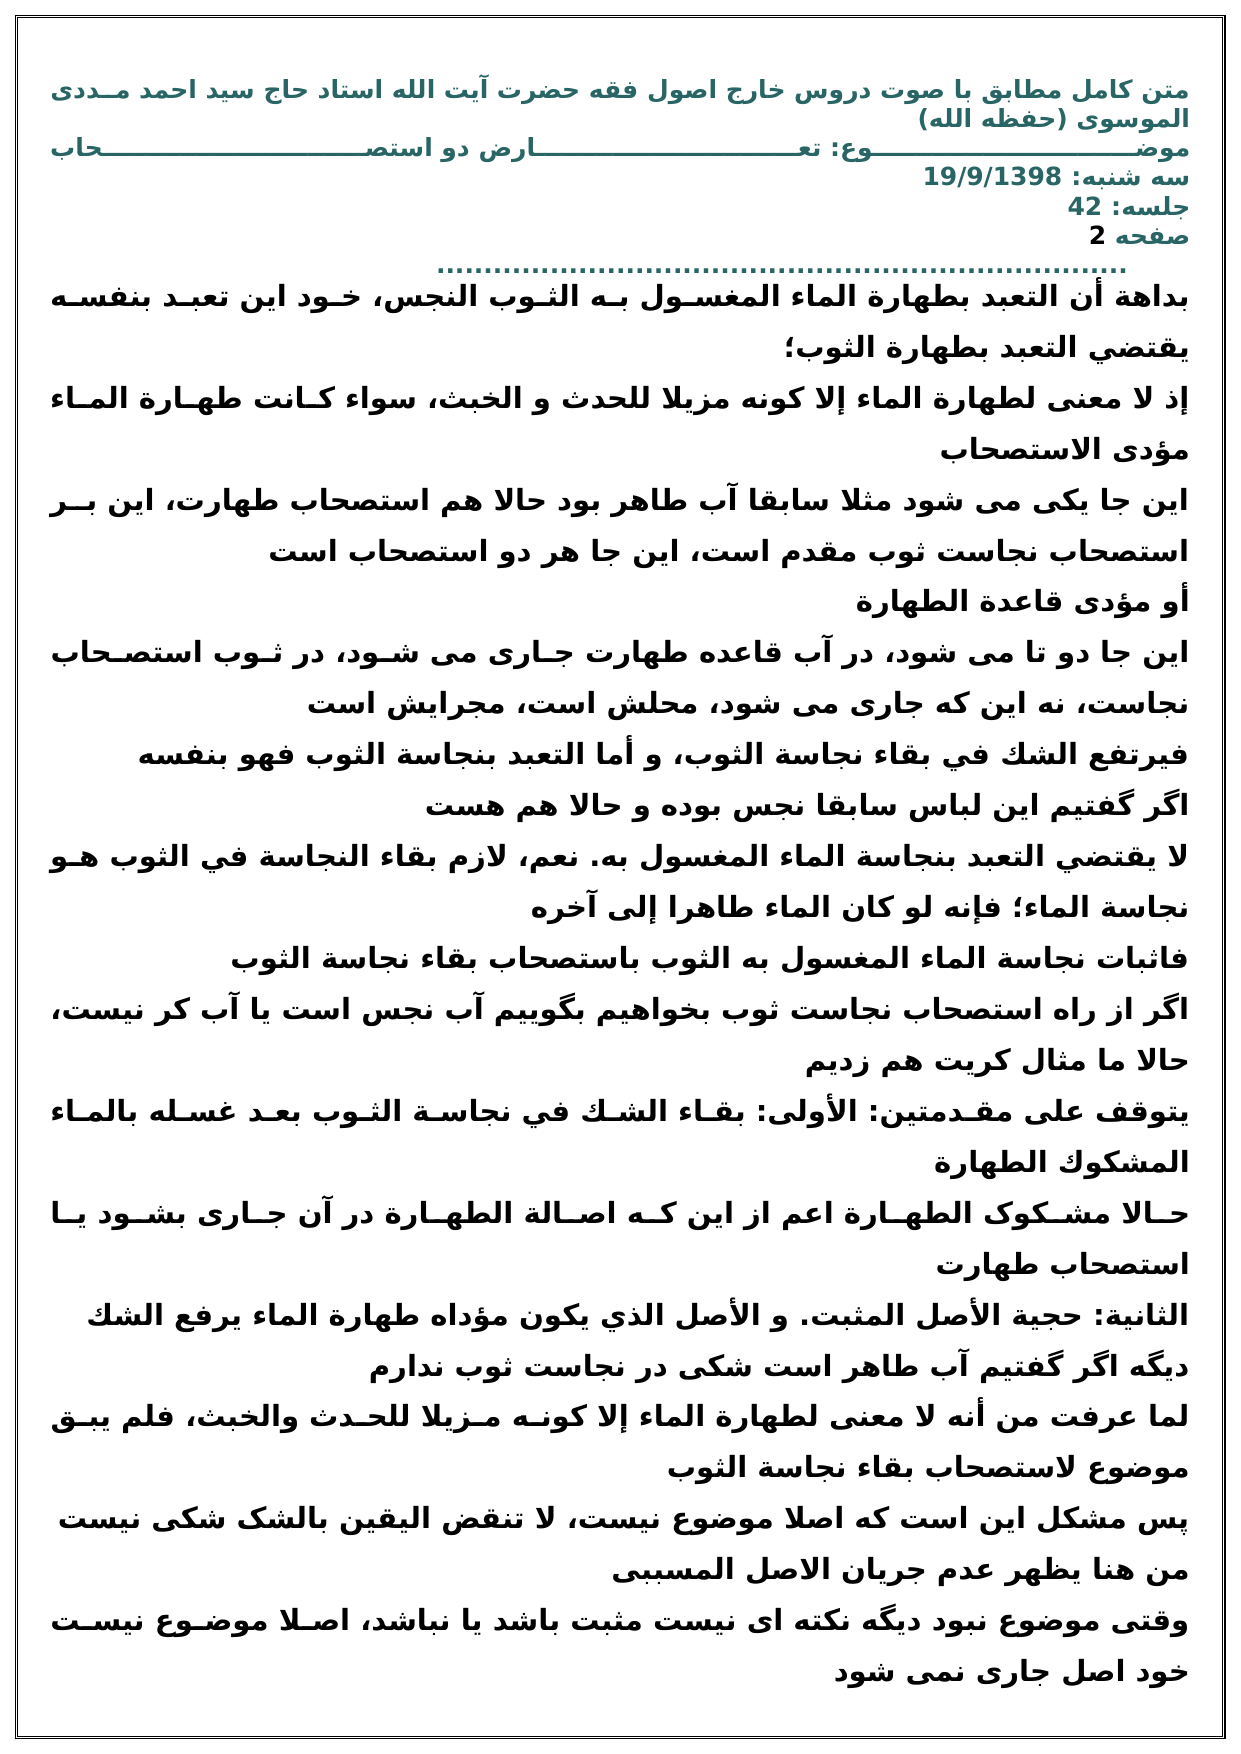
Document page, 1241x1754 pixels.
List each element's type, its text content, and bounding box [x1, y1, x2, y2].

text حالا مشکوک الطهارة اعم از این که اصالة الطهارة در آن جاری بشود یا استصحاب طهارت [50, 1196, 1190, 1281]
text دیگه اگر گفتیم آب طاهر است شکی در نجاست ثوب ندارم [50, 1349, 1190, 1383]
text لما عرفت من أنه لا معنى لطهارة الماء إلا كونه مزيلا للحدث والخبث، فلم يبق موضوع لاستصحاب بقاء نجاسة الثوب [50, 1400, 1190, 1485]
text الثانية: حجية الأصل المثبت. و الأصل الذي يكون مؤداه طهارة الماء يرفع الشك [50, 1298, 1190, 1332]
text فاثبات نجاسة الماء المغسول به الثوب باستصحاب بقاء نجاسة الثوب [50, 941, 1190, 975]
text أو مؤدى قاعدة الطهارة [50, 585, 1190, 619]
text يتوقف على مقدمتين: الأولى: بقاء الشك في نجاسة الثوب بعد غسله بالماء المشكوك الطهارة [50, 1094, 1190, 1179]
text إذ لا معنى لطهارة الماء إلا كونه مزيلا للحدث و الخبث، سواء كانت طهارة الماء مؤدى الاستصحاب [50, 381, 1190, 466]
text وقتی موضوع نبود دیگه نکته ای نیست مثبت باشد یا نباشد، اصلا موضوع نیست خود اصل جاری نمی شود [50, 1603, 1190, 1688]
text لا يقتضي التعبد بنجاسة الماء المغسول به. نعم، لازم بقاء النجاسة في الثوب هو نجاسة الماء؛ فإنه لو كان الماء طاهرا إلی آخره [50, 839, 1190, 924]
text اگر از راه استصحاب نجاست ثوب بخواهیم بگوییم آب نجس است یا آب کر نیست، حالا ما مثال کریت هم زدیم [50, 992, 1190, 1077]
text این جا دو تا می شود، در آب قاعده طهارت جاری می شود، در ثوب استصحاب نجاست، نه این که جاری می شود، محلش است، مجرایش است [50, 636, 1190, 721]
text من هنا یظهر عدم جریان الاصل المسببی [50, 1553, 1190, 1587]
text فيرتفع الشك في بقاء نجاسة الثوب، و أما التعبد بنجاسة الثوب فهو بنفسه [50, 738, 1190, 772]
text پس مشکل این است که اصلا موضوع نیست، لا تنقض الیقین بالشک شکی نیست [50, 1502, 1190, 1536]
text این جا یکی می شود مثلا سابقا آب طاهر بود حالا هم استصحاب طهارت، این بر استصحاب نجاست ثوب مقدم است، این جا هر دو استصحاب است [50, 483, 1190, 568]
text اگر گفتیم این لباس سابقا نجس بوده و حالا هم هست [50, 788, 1190, 822]
text بداهة أن التعبد بطهارة الماء المغسول به الثوب النجس، خود این تعبد بنفسه يقتضي التعبد بطهارة الثوب؛ [50, 279, 1190, 364]
